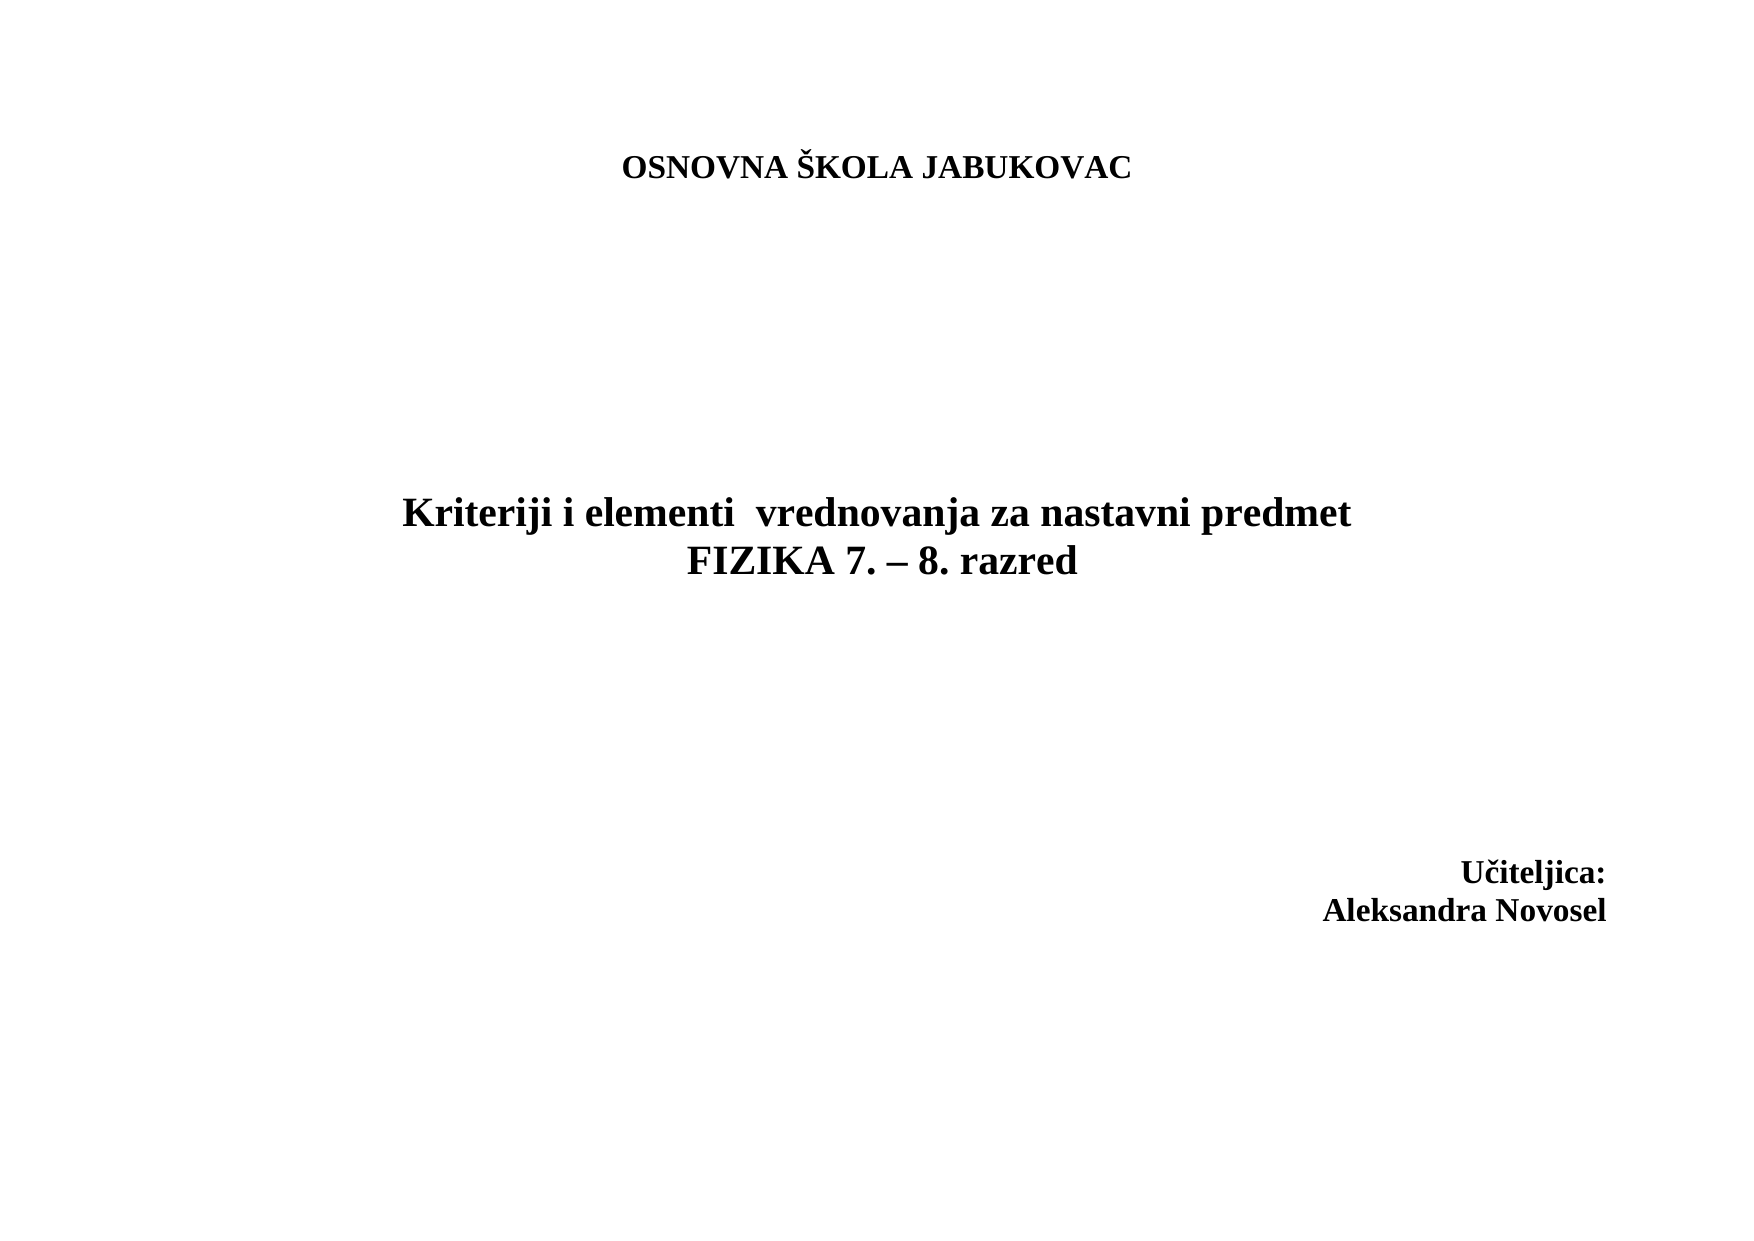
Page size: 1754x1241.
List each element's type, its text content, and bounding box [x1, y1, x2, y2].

text Aleksandra Novosel [148, 890, 1606, 929]
text FIZIKA 7. – 8. razred [148, 536, 1606, 584]
text Učiteljica: [148, 852, 1606, 890]
text OSNOVNA ŠKOLA JABUKOVAC [148, 148, 1606, 186]
text Kriteriji i elementi vrednovanja za nastavni predmet [148, 488, 1606, 536]
